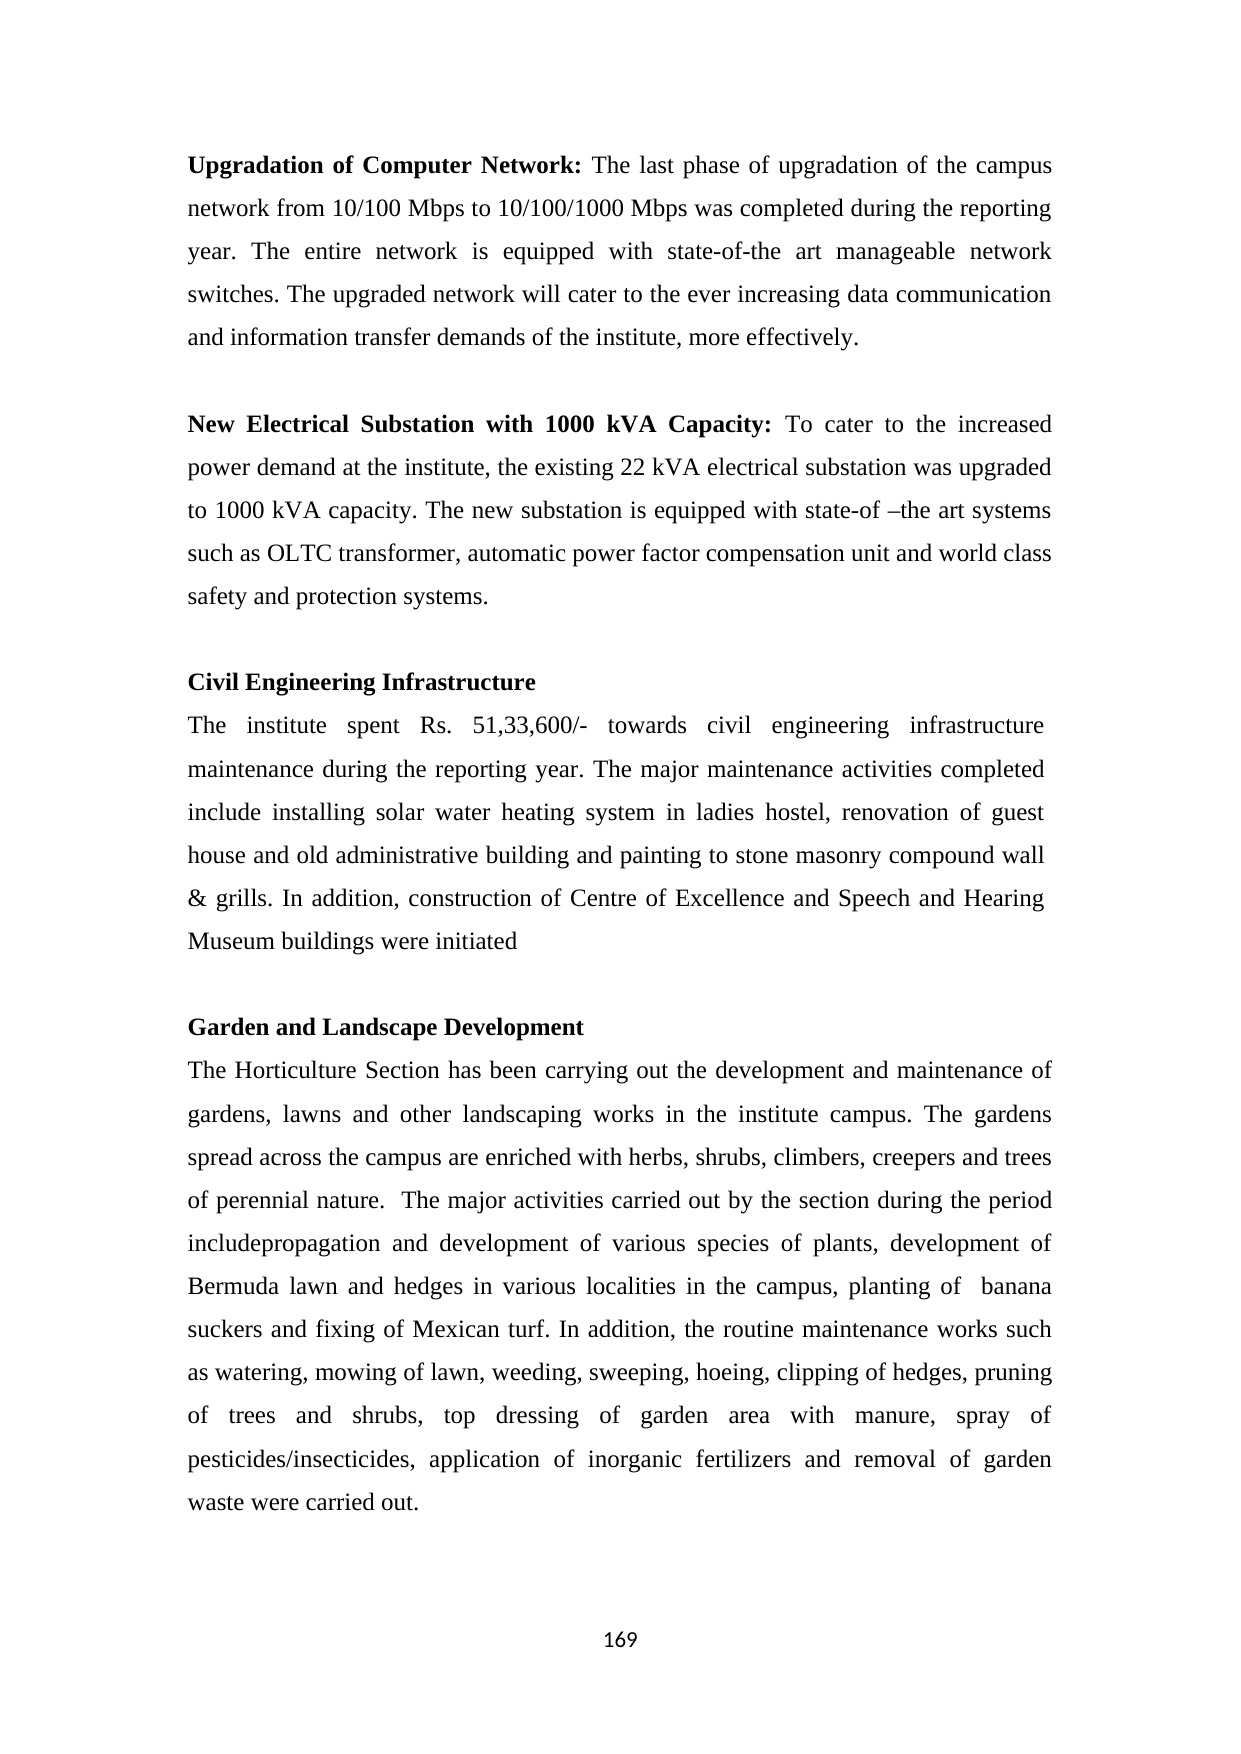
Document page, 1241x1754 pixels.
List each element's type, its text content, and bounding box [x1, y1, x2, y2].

text Civil Engineering Infrastructure [187, 667, 1053, 696]
text Garden and Landscape Development [187, 1012, 1053, 1041]
list The Horticulture Section has been carrying out the development and maintenance of gardens, lawns and other landscaping works in the institute campus. The gardens spread across the campus are enriched with herbs, shrubs, climbers, creepers and trees of perennial nature. The major activities carried out by the section during the period includepropagation and development of various species of plants, development of Bermuda lawn and hedges in various localities in the campus, planting of banana suckers and fixing of Mexican turf. In addition, the routine maintenance works such as watering, mowing of lawn, weeding, sweeping, hoeing, clipping of hedges, pruning of trees and shrubs, top dressing of garden area with manure, spray of pesticides/insecticides, application of inorganic fertilizers and removal of garden waste were carried out. [187, 1056, 1053, 1516]
text The institute spent Rs. 51,33,600/- towards civil engineering infrastructure maintenance during the reporting year. The major maintenance activities completed include installing solar water heating system in ladies hostel, renovation of guest house and old administrative building and painting to stone masonry compound wall & grills. In addition, construction of Centre of Excellence and Speech and Hearing Museum buildings were initiated [187, 711, 1045, 955]
text New Electrical Substation with 1000 kVA Capacity: To cater to the increased power demand at the institute, the existing 22 kVA electrical substation was upgraded to 1000 kVA capacity. The new substation is equipped with state-of –the art systems such as OLTC transformer, automatic power factor compensation unit and world class safety and protection systems. [187, 409, 1053, 610]
text Upgradation of Computer Network: The last phase of upgradation of the campus network from 10/100 Mbps to 10/100/1000 Mbps was completed during the reporting year. The entire network is equipped with state-of-the art manageable network switches. The upgraded network will cater to the ever increasing data communication and information transfer demands of the institute, more effectively. [187, 150, 1053, 351]
